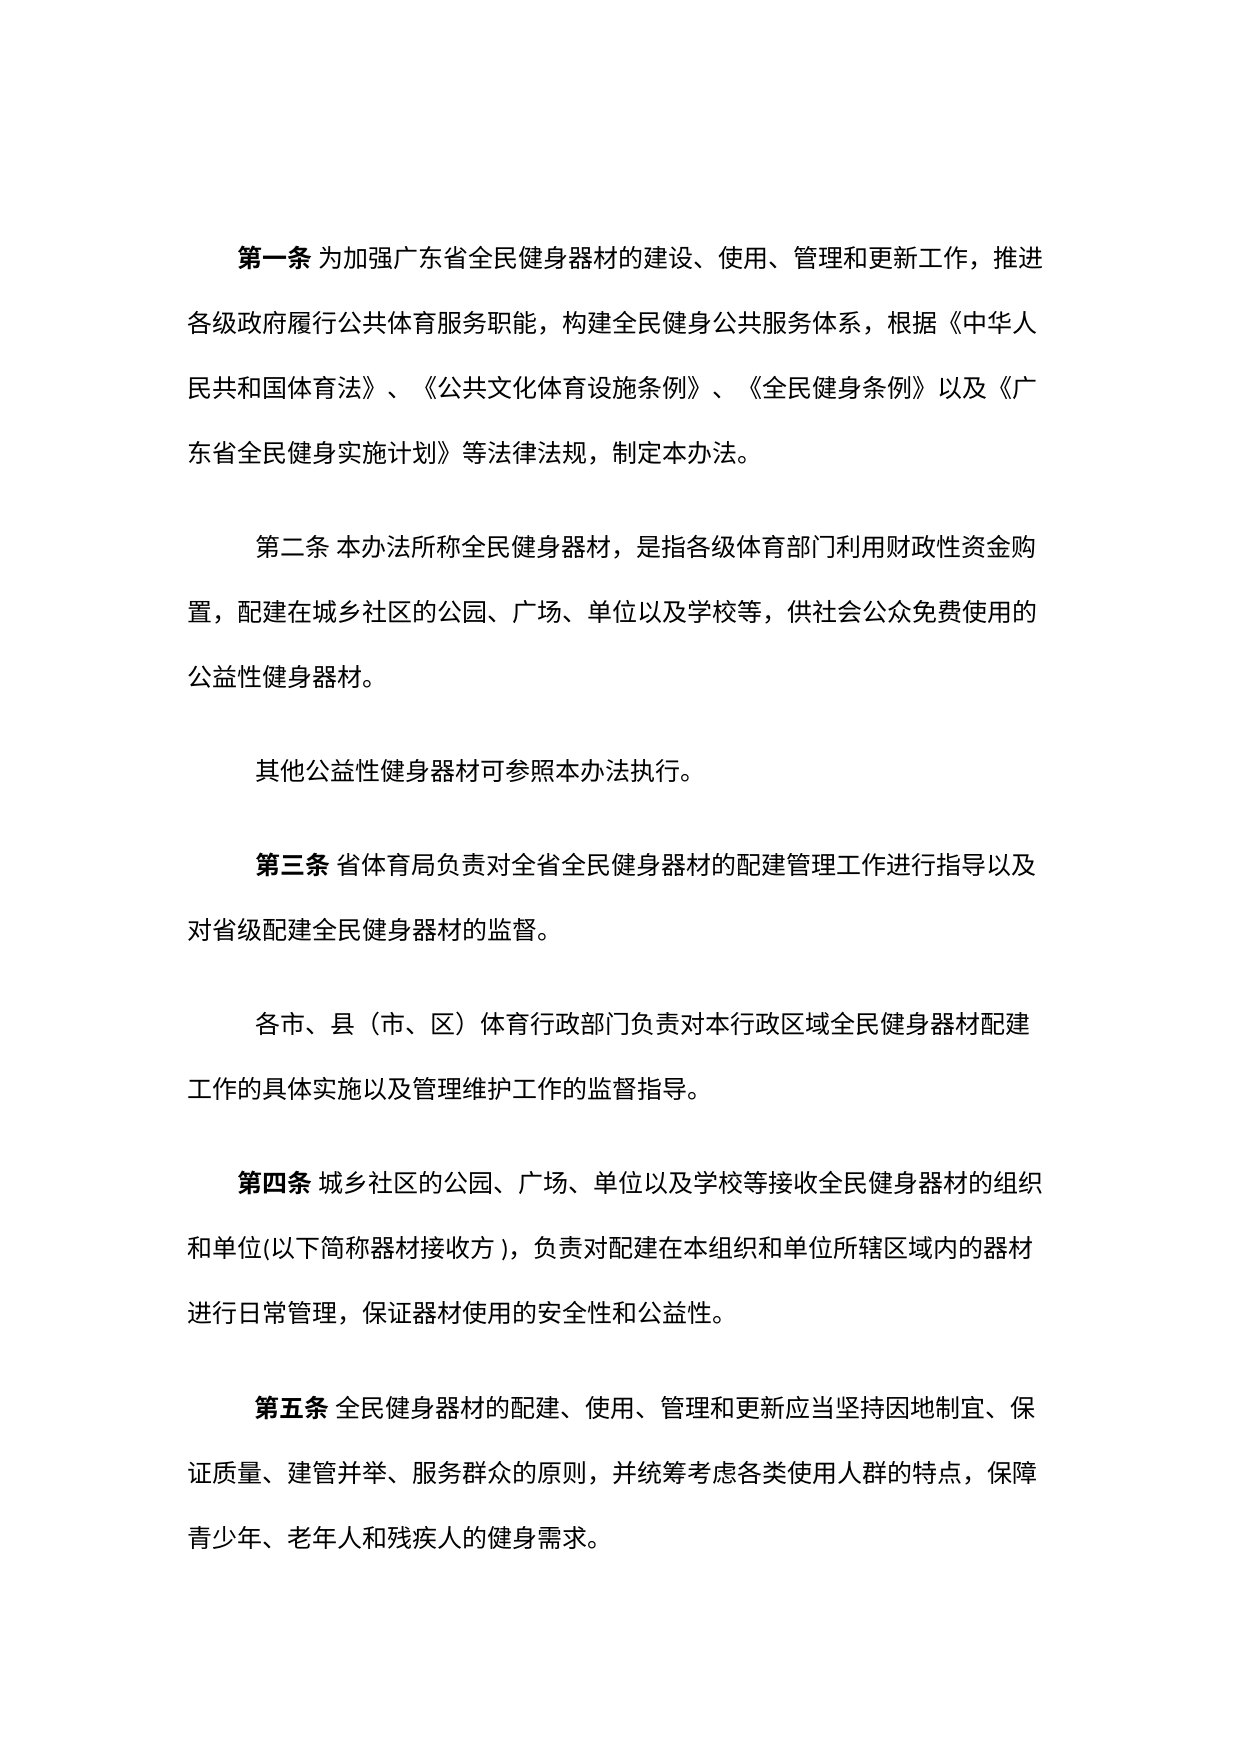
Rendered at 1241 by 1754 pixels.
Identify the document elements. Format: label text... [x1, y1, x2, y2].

text 第五条 全民健身器材的配建、使用、管理和更新应当坚持因地制宜、保证质量、建管并举、服务群众的原则，并统筹考虑各类使用人群的特点，保障青少年、老年人和残疾人的健身需求。 [187, 1374, 1053, 1569]
text 各市、县（市、区）体育行政部门负责对本行政区域全民健身器材配建工作的具体实施以及管理维护工作的监督指导。 [187, 990, 1053, 1120]
text 其他公益性健身器材可参照本办法执行。 [255, 737, 1053, 802]
text 第一条 为加强广东省全民健身器材的建设、使用、管理和更新工作，推进各级政府履行公共体育服务职能，构建全民健身公共服务体系，根据《中华人民共和国体育法》、《公共文化体育设施条例》、《全民健身条例》以及《广东省全民健身实施计划》等法律法规，制定本办法。 [187, 224, 1053, 484]
text 第四条 城乡社区的公园、广场、单位以及学校等接收全民健身器材的组织和单位(以下简称器材接收方 )，负责对配建在本组织和单位所辖区域内的器材进行日常管理，保证器材使用的安全性和公益性。 [187, 1149, 1053, 1344]
text 第二条 本办法所称全民健身器材，是指各级体育部门利用财政性资金购置，配建在城乡社区的公园、广场、单位以及学校等，供社会公众免费使用的公益性健身器材。 [187, 513, 1053, 708]
text 第三条 省体育局负责对全省全民健身器材的配建管理工作进行指导以及对省级配建全民健身器材的监督。 [187, 831, 1053, 961]
